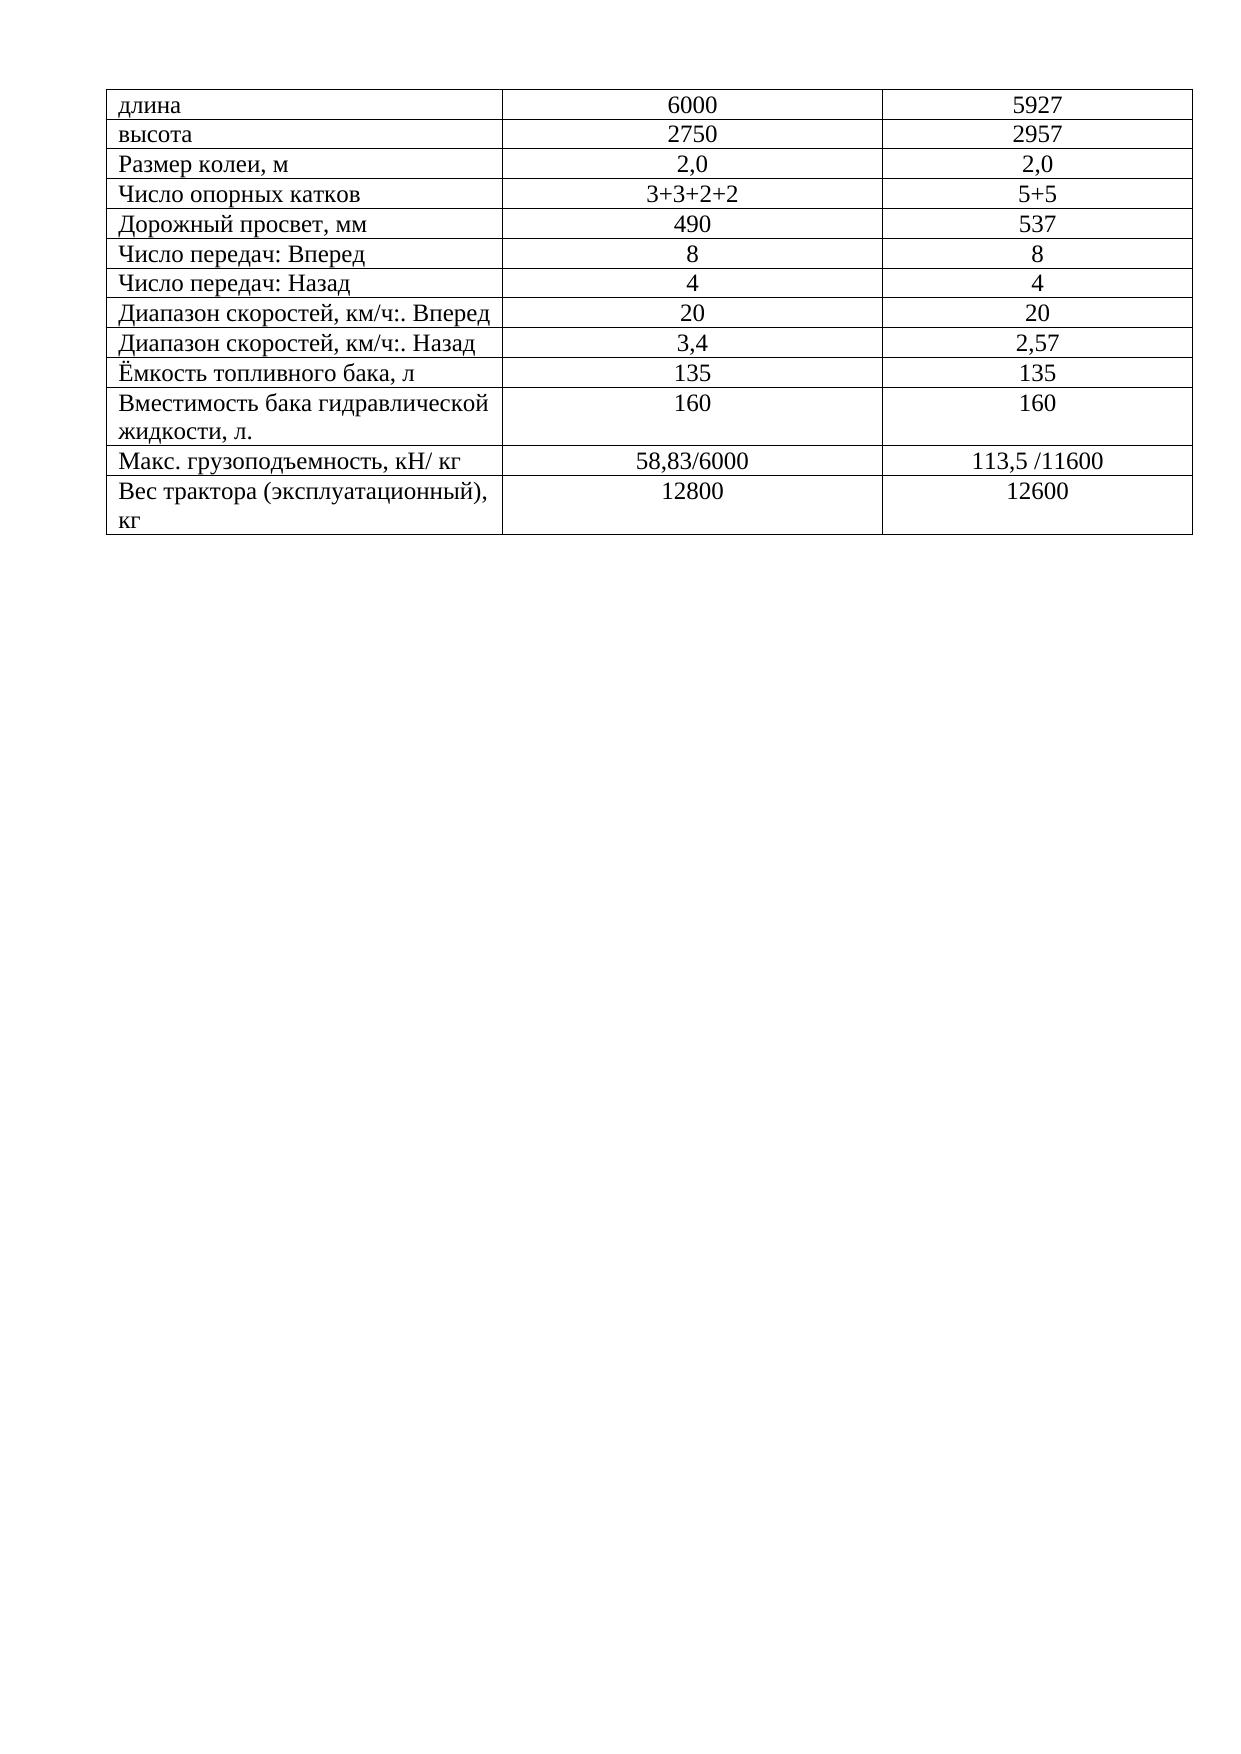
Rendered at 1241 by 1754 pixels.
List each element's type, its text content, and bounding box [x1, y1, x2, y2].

table_cell Диапазон скоростей, км/ч:. Вперед [107, 298, 502, 327]
table_cell длина [107, 90, 502, 118]
table_cell 113,5 /11600 [883, 446, 1192, 475]
table_cell 20 [883, 298, 1192, 327]
table_cell 2957 [883, 120, 1192, 148]
table_cell 135 [503, 358, 882, 387]
table_cell 58,83/6000 [503, 446, 882, 475]
table_cell Размер колеи, м [107, 149, 502, 178]
table_cell высота [107, 120, 502, 148]
table_cell 2,0 [883, 149, 1192, 178]
table_cell 3+3+2+2 [503, 179, 882, 208]
table_cell 160 [503, 388, 882, 445]
table_cell Число опорных катков [107, 179, 502, 208]
table_cell 8 [883, 239, 1192, 267]
table_cell Дорожный просвет, мм [107, 209, 502, 238]
table_cell 5+5 [883, 179, 1192, 208]
table_cell Вес трактора (эксплуатационный), кг [107, 476, 502, 533]
table_cell Ёмкость топливного бака, л [107, 358, 502, 387]
table_cell 2750 [503, 120, 882, 148]
table_cell Макс. грузоподъемность, кН/ кг [107, 446, 502, 475]
table_cell 4 [883, 269, 1192, 297]
table_cell 4 [503, 269, 882, 297]
table_cell 537 [883, 209, 1192, 238]
table_cell 135 [883, 358, 1192, 387]
table_cell 2,57 [883, 328, 1192, 357]
table_cell 12800 [503, 476, 882, 533]
table_cell 6000 [503, 90, 882, 118]
table_cell Число передач: Вперед [107, 239, 502, 267]
table_cell 8 [503, 239, 882, 267]
table_cell 490 [503, 209, 882, 238]
table_cell Диапазон скоростей, км/ч:. Назад [107, 328, 502, 357]
table_cell 12600 [883, 476, 1192, 533]
table_cell 5927 [883, 90, 1192, 118]
table_cell 160 [883, 388, 1192, 445]
table_cell Число передач: Назад [107, 269, 502, 297]
table_cell 20 [503, 298, 882, 327]
table_cell 2,0 [503, 149, 882, 178]
table_cell Вместимость бака гидравлической жидкости, л. [107, 388, 502, 445]
table_cell 3,4 [503, 328, 882, 357]
